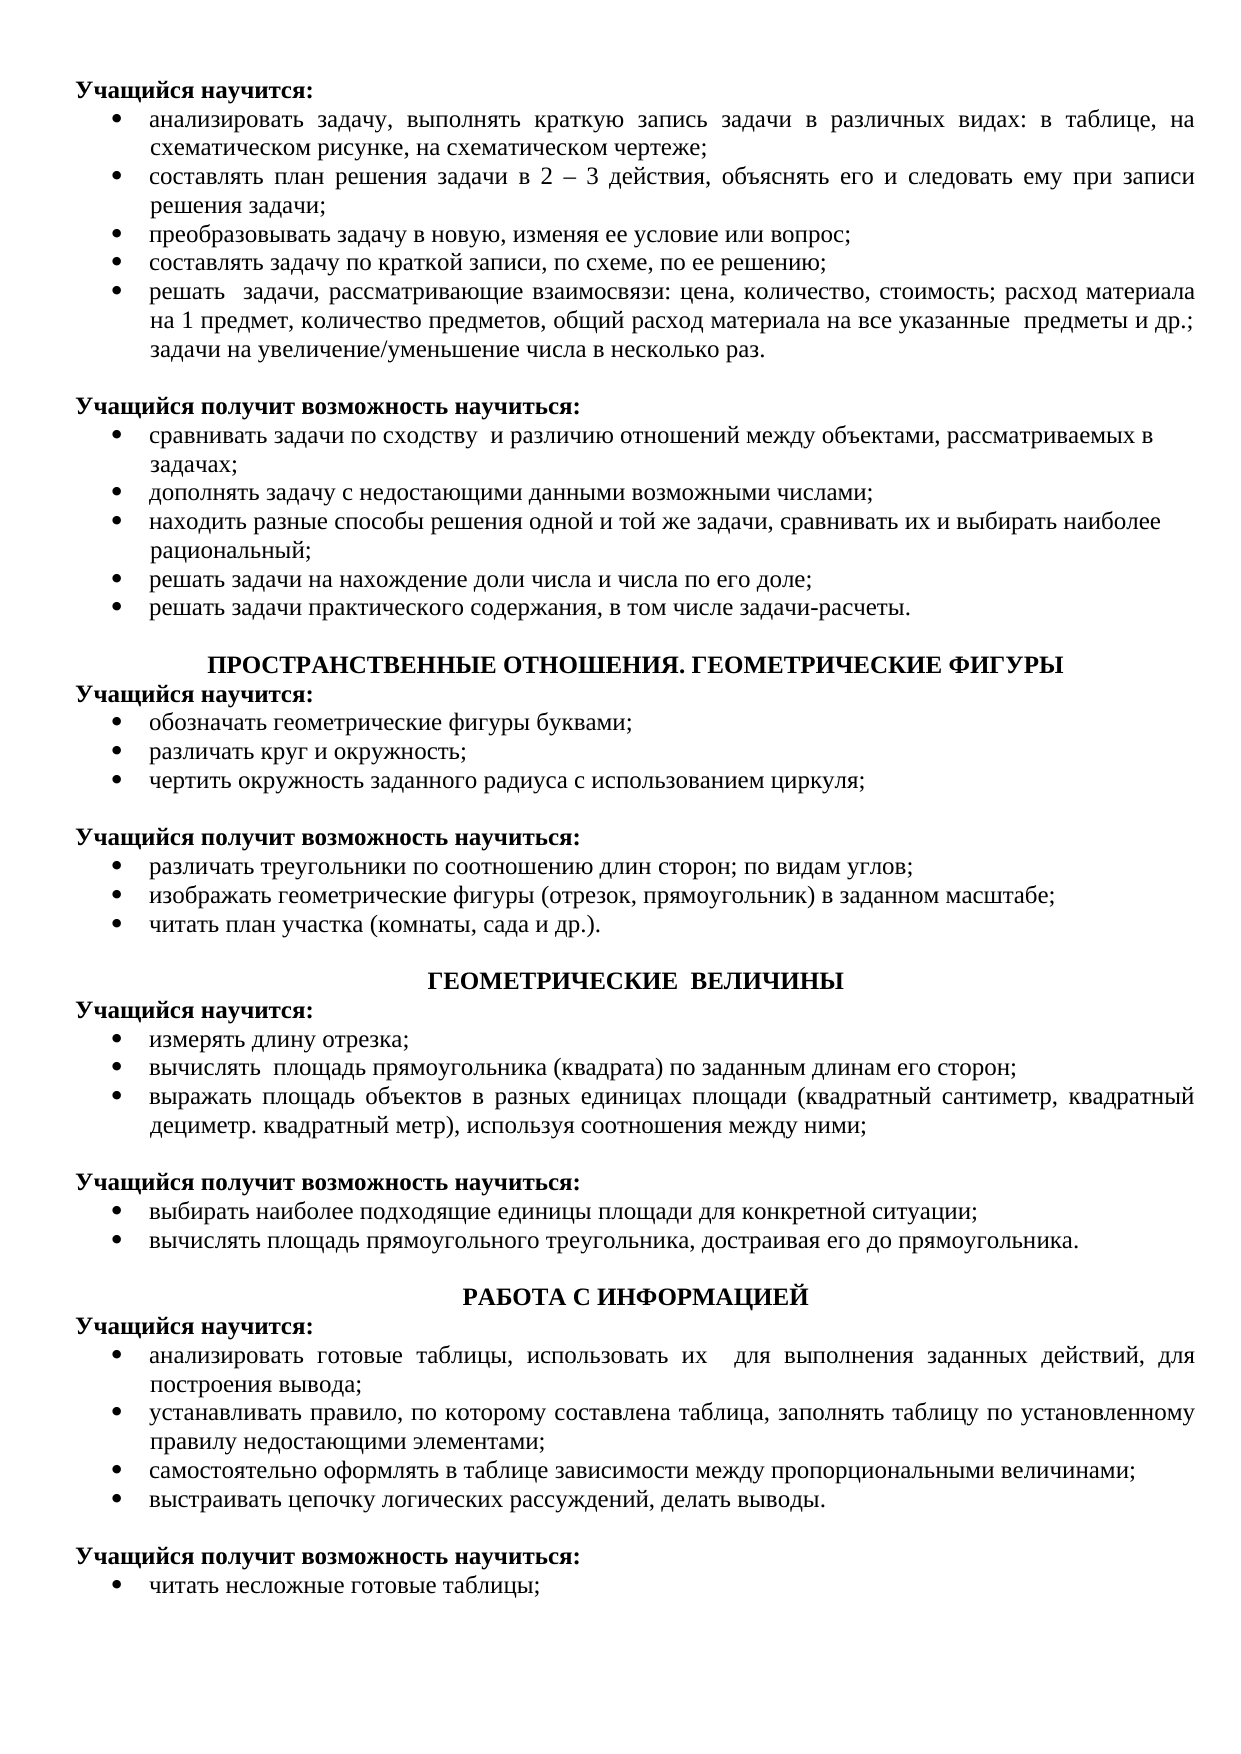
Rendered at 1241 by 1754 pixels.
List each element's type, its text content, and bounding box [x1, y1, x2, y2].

list решать задачи практического содержания, в том числе задачи-расчеты. [112, 592, 1196, 621]
text Учащийся получит возможность научиться: [75, 822, 1196, 851]
list самостоятельно оформлять в таблице зависимости между пропорциональными величинами; [112, 1455, 1196, 1484]
list чертить окружность заданного радиуса с использованием циркуля; [112, 765, 1196, 794]
text Учащийся получит возможность научиться: [75, 1541, 1196, 1570]
text Учащийся получит возможность научиться: [75, 1167, 1196, 1196]
list решать задачи, рассматривающие взаимосвязи: цена, количество, стоимость; расход материала на 1 предмет, количество предметов, общий расход материала на все указанные предметы и др.; задачи на увеличение/уменьшение числа в несколько раз. [112, 276, 1196, 362]
list анализировать готовые таблицы, использовать их для выполнения заданных действий, для построения вывода; [112, 1340, 1196, 1397]
text Учащийся научится: [75, 679, 1196, 707]
list дополнять задачу с недостающими данными возможными числами; [112, 477, 1196, 506]
list выстраивать цепочку логических рассуждений, делать выводы. [112, 1484, 1196, 1512]
list различать круг и окружность; [112, 736, 1196, 765]
text Учащийся получит возможность научиться: [75, 391, 1196, 420]
text ГЕОМЕТРИЧЕСКИЕ ВЕЛИЧИНЫ [75, 966, 1196, 995]
list выбирать наиболее подходящие единицы площади для конкретной ситуации; [112, 1196, 1196, 1225]
list преобразовывать задачу в новую, изменяя ее условие или вопрос; [112, 219, 1196, 247]
list вычислять площадь прямоугольника (квадрата) по заданным длинам его сторон; [112, 1052, 1196, 1081]
list изображать геометрические фигуры (отрезок, прямоугольник) в заданном масштабе; [112, 880, 1196, 909]
list составлять задачу по краткой записи, по схеме, по ее решению; [112, 247, 1196, 276]
list измерять длину отрезка; [112, 1024, 1196, 1052]
list различать треугольники по соотношению длин сторон; по видам углов; [112, 851, 1196, 880]
list выражать площадь объектов в разных единицах площади (квадратный сантиметр, квадратный дециметр. квадратный метр), используя соотношения между ними; [112, 1081, 1196, 1139]
list составлять план решения задачи в 2 – 3 действия, объяснять его и следовать ему при записи решения задачи; [112, 161, 1196, 219]
text РАБОТА С ИНФОРМАЦИЕЙ [75, 1282, 1196, 1311]
text Учащийся научится: [75, 995, 1196, 1024]
list читать несложные готовые таблицы; [112, 1570, 1196, 1599]
list решать задачи на нахождение доли числа и числа по его доле; [112, 564, 1196, 592]
list читать план участка (комнаты, сада и др.). [112, 909, 1196, 937]
list устанавливать правило, по которому составлена таблица, заполнять таблицу по установленному правилу недостающими элементами; [112, 1397, 1196, 1455]
list обозначать геометрические фигуры буквами; [112, 707, 1196, 736]
text ПРОСТРАНСТВЕННЫЕ ОТНОШЕНИЯ. ГЕОМЕТРИЧЕСКИЕ ФИГУРЫ [75, 650, 1196, 679]
list анализировать задачу, выполнять краткую запись задачи в различных видах: в таблице, на схематическом рисунке, на схематическом чертеже; [112, 104, 1196, 161]
text Учащийся научится: [75, 75, 1196, 104]
list сравнивать задачи по сходству и различию отношений между объектами, рассматриваемых в задачах; [112, 420, 1196, 477]
list находить разные способы решения одной и той же задачи, сравнивать их и выбирать наиболее рациональный; [112, 506, 1196, 564]
text Учащийся научится: [75, 1311, 1196, 1340]
list вычислять площадь прямоугольного треугольника, достраивая его до прямоугольника. [112, 1225, 1196, 1254]
